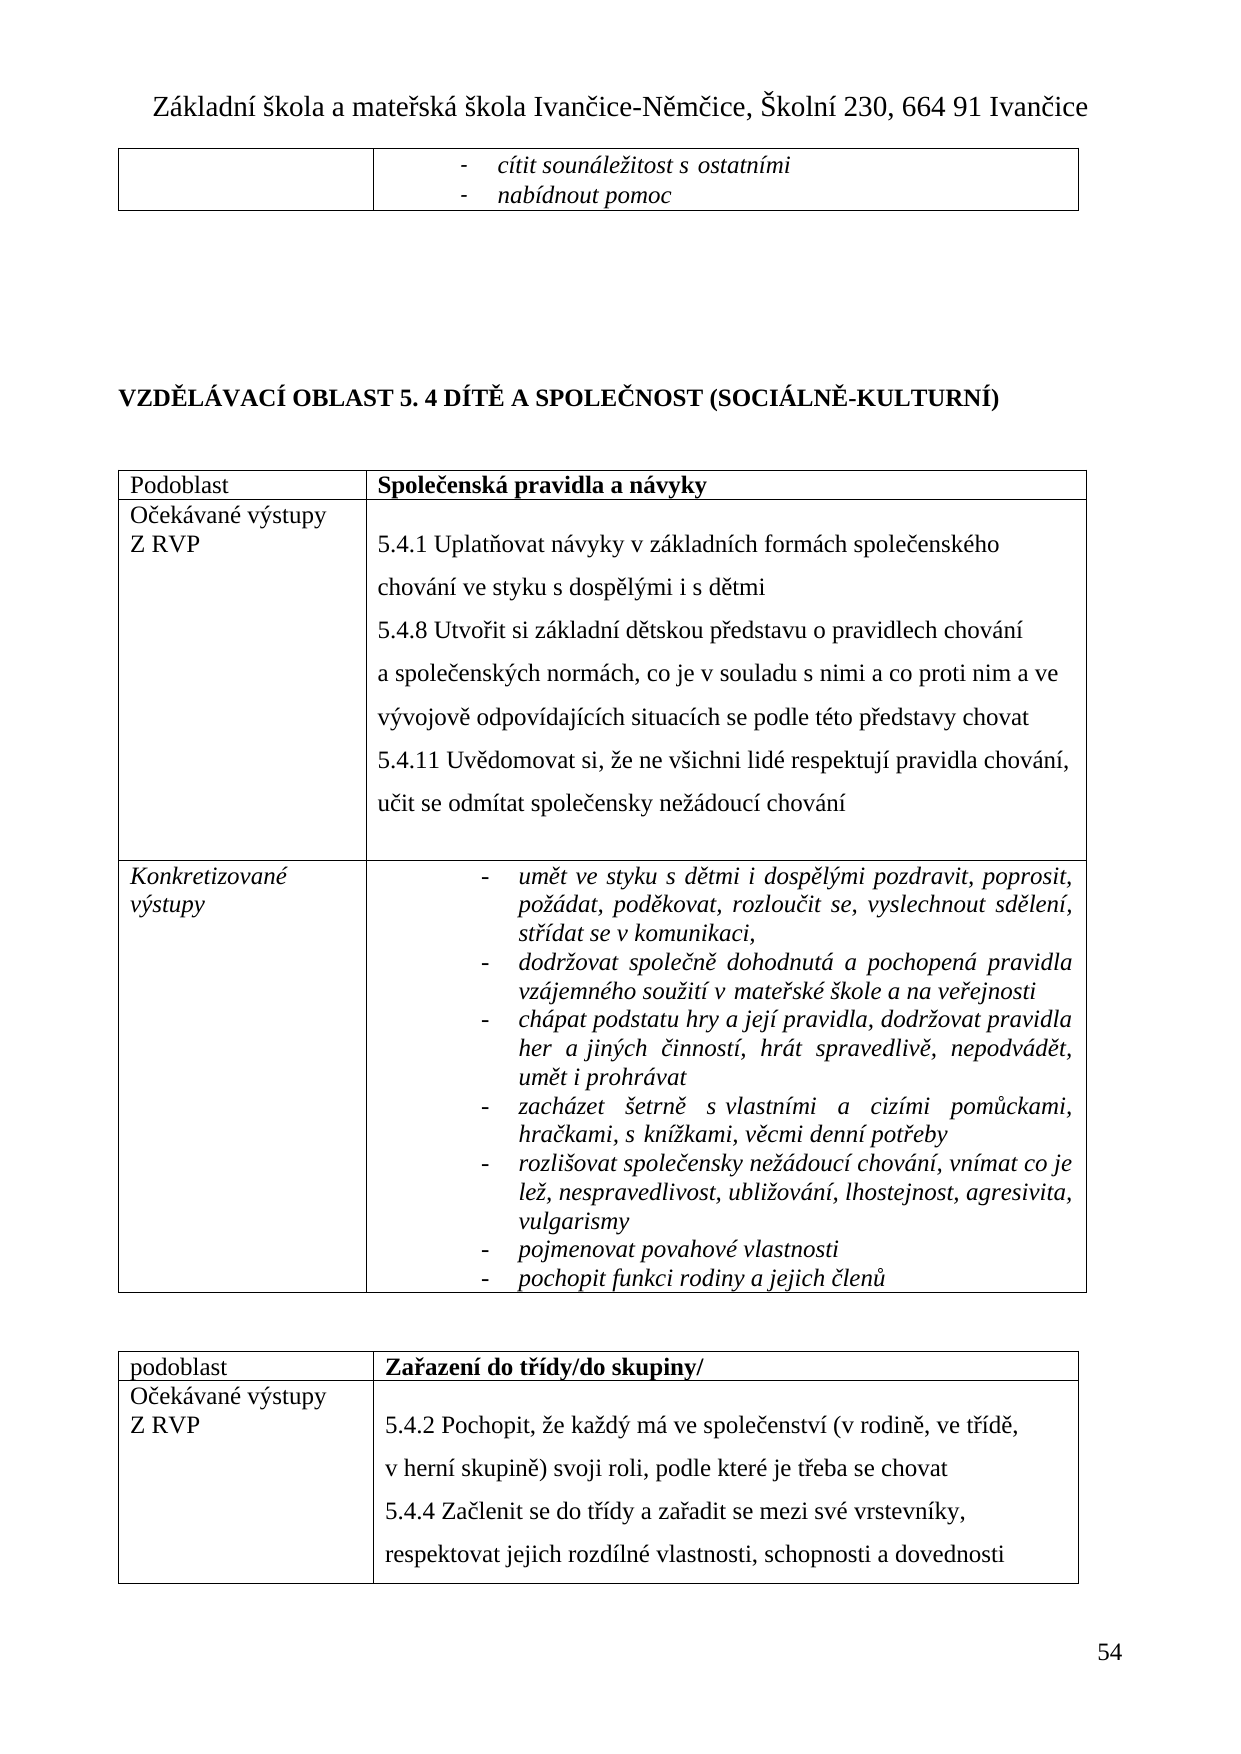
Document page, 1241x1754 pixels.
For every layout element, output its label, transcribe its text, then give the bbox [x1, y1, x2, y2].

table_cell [119, 149, 373, 210]
table_cell Očekávané výstupy Z RVP [119, 500, 366, 860]
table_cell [374, 149, 1078, 210]
table_header Zařazení do třídy/do skupiny/ [374, 1352, 1078, 1380]
table_header podoblast [119, 1352, 373, 1380]
table_header Podoblast [119, 471, 366, 499]
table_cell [119, 1381, 373, 1583]
table_cell Konkretizované výstupy [119, 861, 366, 1292]
table_cell 5.4.1 Uplatňovat návyky v základních formách společenského chování ve styku s dospělými i s dětmi 5.4.8 Utvořit si základní dětskou představu o pravidlech chování a společenských normách, co je v souladu s nimi a co proti nim a ve vývojově odpovídajících situacích se podle této představy chovat 5.4.11 Uvědomovat si, že ne všichni lidé respektují pravidla chování, učit se odmítat společensky nežádoucí chování [367, 500, 1086, 860]
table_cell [374, 1381, 1078, 1583]
text VZDĚLÁVACÍ OBLAST 5. 4 DÍTĚ A SPOLEČNOST (SOCIÁLNĚ-KULTURNÍ) [118, 383, 1122, 412]
table_cell umět ve styku s dětmi i dospělými pozdravit, poprosit, požádat, poděkovat, rozloučit se, vyslechnout sdělení, střídat se v komunikaci, dodržovat společně dohodnutá a pochopená pravidla vzájemného soužití v mateřské škole a na veřejnosti chápat podstatu hry a její pravidla, dodržovat pravidla her a jiných činností, hrát spravedlivě, nepodvádět, umět i prohrávat zacházet šetrně s vlastními a cizími pomůckami, hračkami, s knížkami, věcmi denní potřeby rozlišovat společensky nežádoucí chování, vnímat co je lež, nespravedlivost, ubližování, lhostejnost, agresivita, vulgarismy pojmenovat povahové vlastnosti pochopit funkci rodiny a jejich členů [367, 861, 1086, 1292]
table_header Společenská pravidla a návyky [367, 471, 1086, 499]
